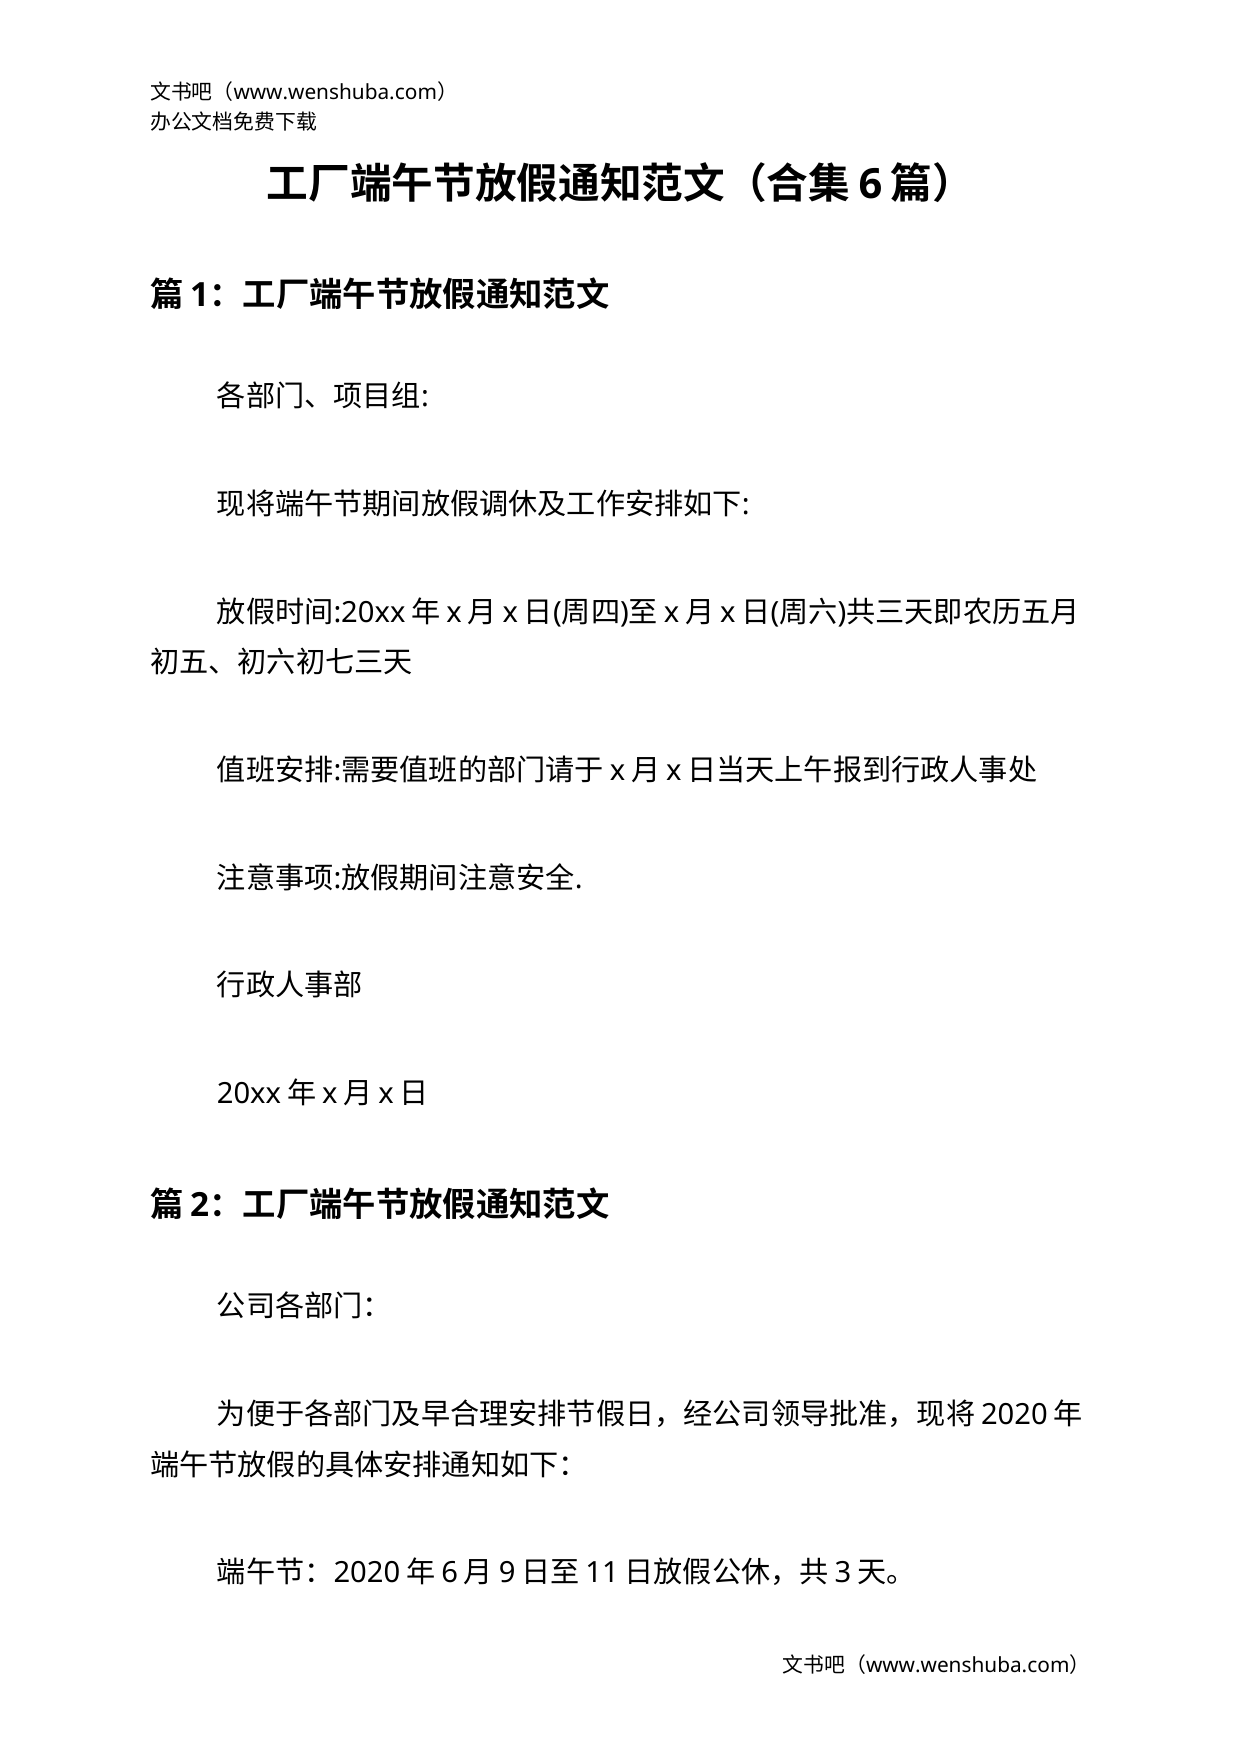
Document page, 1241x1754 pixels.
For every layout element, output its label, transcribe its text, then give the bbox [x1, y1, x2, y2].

text 行政人事部 [150, 962, 1090, 1004]
text 放假时间:20xx年x月x日(周四)至x月x日(周六)共三天即农历五月初五、初六初七三天 [150, 588, 1090, 681]
text 端午节：2020年6月9日至11日放假公休，共3天。 [150, 1549, 1090, 1591]
text 值班安排:需要值班的部门请于x月x日当天上午报到行政人事处 [150, 747, 1090, 789]
text 篇2：工厂端午节放假通知范文 [150, 1177, 1090, 1226]
text 公司各部门： [150, 1283, 1090, 1325]
text 各部门、项目组: [150, 373, 1090, 415]
text 为便于各部门及早合理安排节假日，经公司领导批准，现将2020年端午节放假的具体安排通知如下： [150, 1390, 1090, 1483]
text 现将端午节期间放假调休及工作安排如下: [150, 480, 1090, 523]
text 注意事项:放假期间注意安全. [150, 854, 1090, 897]
text 20xx年x月x日 [150, 1069, 1090, 1112]
text 篇1：工厂端午节放假通知范文 [150, 267, 1090, 316]
subtitle 工厂端午节放假通知范文（合集6篇） [150, 150, 1090, 211]
